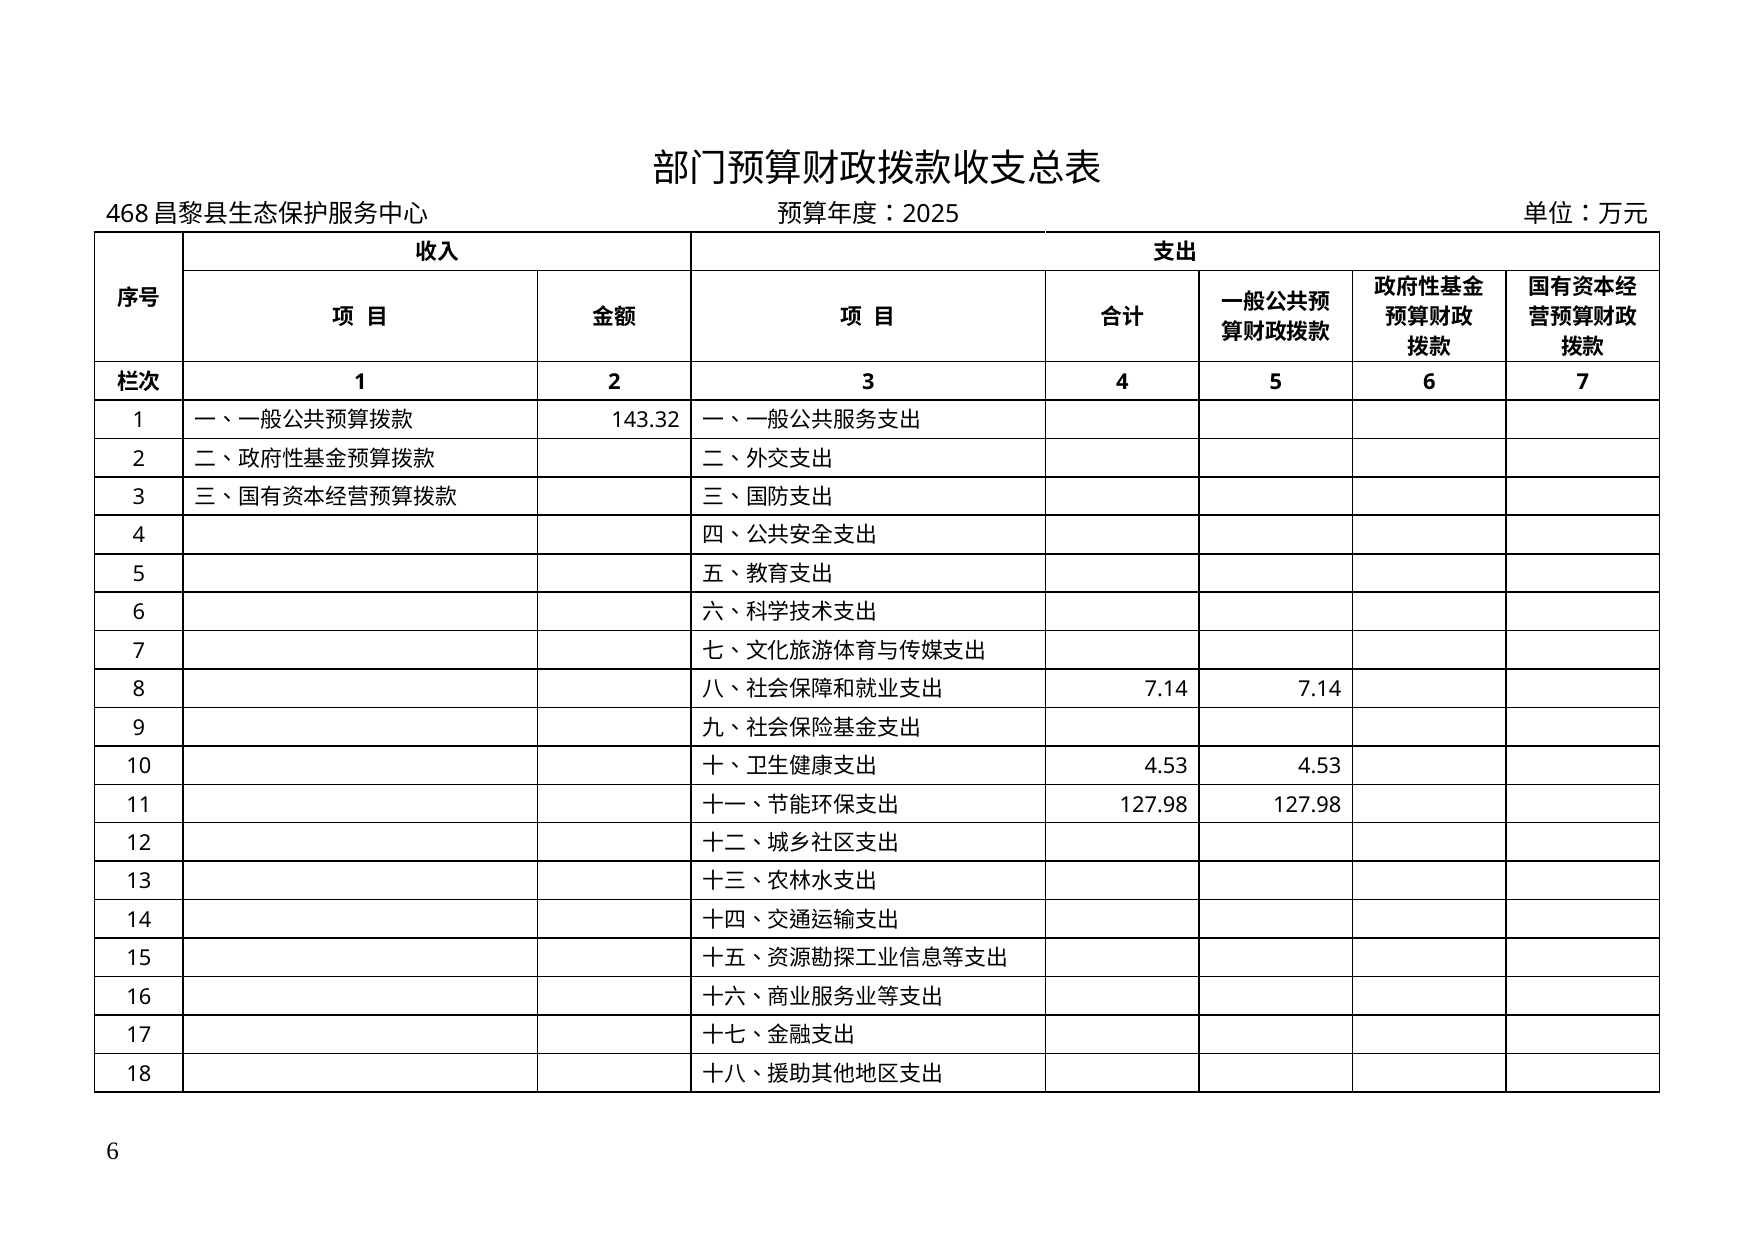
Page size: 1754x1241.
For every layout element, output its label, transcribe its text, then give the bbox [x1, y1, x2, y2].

table_header 单位：万元 [1046, 195, 1659, 231]
table_header 468昌黎县生态保护服务中心 [95, 195, 690, 231]
table_cell [1507, 631, 1659, 668]
table_cell [184, 862, 537, 899]
table_cell 4.53 [1046, 747, 1198, 783]
table_header 预算年度：2025 [692, 195, 1045, 231]
table_cell 5 [95, 555, 182, 591]
table_cell 10 [95, 747, 182, 783]
table_cell 金额 [538, 271, 690, 361]
table_cell [1507, 1054, 1659, 1091]
table_cell [1507, 478, 1659, 514]
table_cell 12 [95, 823, 182, 860]
table_cell [1200, 401, 1352, 437]
table_cell 十八、援助其他地区支出 [692, 1054, 1045, 1091]
table_cell 一、一般公共预算拨款 [184, 401, 537, 437]
table_cell 15 [95, 939, 182, 976]
table_cell [1200, 593, 1352, 630]
table_cell [184, 823, 537, 860]
table_cell 十一、节能环保支出 [692, 785, 1045, 822]
table_cell 16 [95, 977, 182, 1014]
table_cell [1046, 1054, 1198, 1091]
table_cell [1507, 1016, 1659, 1052]
table_cell [1046, 401, 1198, 437]
table_cell 十、卫生健康支出 [692, 747, 1045, 783]
table_cell [184, 708, 537, 745]
table_cell 4 [95, 516, 182, 553]
table_cell [1353, 862, 1505, 899]
table_cell 9 [95, 708, 182, 745]
table_cell 九、社会保险基金支出 [692, 708, 1045, 745]
table_cell [1200, 478, 1352, 514]
table_cell 栏次 [95, 362, 182, 399]
table_cell [538, 708, 690, 745]
table_cell 序号 [95, 233, 182, 361]
table_cell [1507, 823, 1659, 860]
table_cell [1507, 900, 1659, 937]
table_cell [1046, 1016, 1198, 1052]
table_cell [1353, 631, 1505, 668]
table_cell [1353, 516, 1505, 553]
table_cell [1507, 747, 1659, 783]
table_cell 政府性基金预算财政 拨款 [1353, 271, 1505, 361]
table_cell 项 目 [184, 271, 537, 361]
table_cell [538, 593, 690, 630]
table_cell [184, 977, 537, 1014]
table_cell 17 [95, 1016, 182, 1052]
table_cell 7.14 [1046, 670, 1198, 707]
table_cell [1200, 439, 1352, 476]
table_cell [538, 1054, 690, 1091]
table_cell [538, 631, 690, 668]
table_cell [1353, 708, 1505, 745]
table_cell 国有资本经营预算财政拨款 [1507, 271, 1659, 361]
table_cell 4.53 [1200, 747, 1352, 783]
table_cell [1507, 785, 1659, 822]
table_cell [1353, 785, 1505, 822]
table_cell [184, 516, 537, 553]
table_cell [1046, 593, 1198, 630]
table_cell [538, 977, 690, 1014]
table_cell 3 [95, 478, 182, 514]
table_cell [1200, 977, 1352, 1014]
table_cell [184, 631, 537, 668]
table_cell [1200, 1054, 1352, 1091]
table_cell [184, 555, 537, 591]
table_cell 11 [95, 785, 182, 822]
table_cell 2 [538, 362, 690, 399]
table_cell 13 [95, 862, 182, 899]
table_cell 18 [95, 1054, 182, 1091]
table_cell [1353, 823, 1505, 860]
table_cell [1353, 1016, 1505, 1052]
table_cell [1353, 670, 1505, 707]
table_cell 项 目 [692, 271, 1045, 361]
table_cell [1046, 555, 1198, 591]
table_cell [1200, 900, 1352, 937]
table_cell [1353, 939, 1505, 976]
table_cell [184, 900, 537, 937]
table_cell 三、国有资本经营预算拨款 [184, 478, 537, 514]
table_cell [1046, 478, 1198, 514]
table_cell 四、公共安全支出 [692, 516, 1045, 553]
table_cell 3 [692, 362, 1045, 399]
table_cell 二、政府性基金预算拨款 [184, 439, 537, 476]
table_cell [1200, 939, 1352, 976]
table_cell [184, 939, 537, 976]
table_cell [1200, 823, 1352, 860]
table_cell [1507, 439, 1659, 476]
table_cell [1200, 516, 1352, 553]
table_cell 7 [1507, 362, 1659, 399]
table_cell 7 [95, 631, 182, 668]
table_cell [538, 823, 690, 860]
table_cell [184, 670, 537, 707]
table_cell [1353, 478, 1505, 514]
table_cell [184, 1016, 537, 1052]
table_cell 十四、交通运输支出 [692, 900, 1045, 937]
table_cell 4 [1046, 362, 1198, 399]
table_cell 127.98 [1046, 785, 1198, 822]
table_cell 2 [95, 439, 182, 476]
table_cell [1507, 555, 1659, 591]
table_cell [538, 939, 690, 976]
table_cell 合计 [1046, 271, 1198, 361]
table_cell 8 [95, 670, 182, 707]
table_cell [538, 1016, 690, 1052]
table_cell [538, 439, 690, 476]
table_cell [1507, 939, 1659, 976]
table_cell [538, 670, 690, 707]
table_cell [1353, 439, 1505, 476]
table_cell [1507, 670, 1659, 707]
table_cell 八、社会保障和就业支出 [692, 670, 1045, 707]
table_cell [1046, 516, 1198, 553]
table_cell [1200, 631, 1352, 668]
table_cell [1353, 977, 1505, 1014]
table_cell [1507, 708, 1659, 745]
table_cell [1353, 593, 1505, 630]
table_cell 一般公共预算财政拨款 [1200, 271, 1352, 361]
table_cell [1507, 593, 1659, 630]
table_cell 十七、金融支出 [692, 1016, 1045, 1052]
table_cell 二、外交支出 [692, 439, 1045, 476]
table_cell [1046, 977, 1198, 1014]
table_cell [1507, 401, 1659, 437]
table_cell 十六、商业服务业等支出 [692, 977, 1045, 1014]
table_cell 7.14 [1200, 670, 1352, 707]
table_cell [1353, 900, 1505, 937]
text 部门预算财政拨款收支总表 [106, 142, 1648, 193]
table_cell [538, 478, 690, 514]
table_cell [184, 747, 537, 783]
table_cell [1046, 708, 1198, 745]
table_cell 六、科学技术支出 [692, 593, 1045, 630]
table_cell [1200, 708, 1352, 745]
table_cell [184, 593, 537, 630]
table_cell [184, 785, 537, 822]
table_cell [1200, 555, 1352, 591]
table_cell [1046, 439, 1198, 476]
table_cell [538, 785, 690, 822]
table_cell [538, 747, 690, 783]
table_cell [1200, 862, 1352, 899]
table_cell [1046, 900, 1198, 937]
table_cell [1046, 823, 1198, 860]
table_cell [538, 555, 690, 591]
table_cell 6 [1353, 362, 1505, 399]
table_cell 七、文化旅游体育与传媒支出 [692, 631, 1045, 668]
table_cell [538, 516, 690, 553]
table_cell 一、一般公共服务支出 [692, 401, 1045, 437]
table_cell 支出 [692, 233, 1659, 270]
table_cell 1 [184, 362, 537, 399]
table_cell [538, 900, 690, 937]
table_cell 收入 [184, 233, 690, 270]
table_cell [1353, 555, 1505, 591]
table_cell [1046, 862, 1198, 899]
table_cell [538, 862, 690, 899]
table_cell 143.32 [538, 401, 690, 437]
table_cell [1046, 939, 1198, 976]
table_cell 三、国防支出 [692, 478, 1045, 514]
table_cell 十五、资源勘探工业信息等支出 [692, 939, 1045, 976]
table_cell [1200, 1016, 1352, 1052]
table_cell [1353, 1054, 1505, 1091]
table_cell [1353, 747, 1505, 783]
table_cell [1046, 631, 1198, 668]
table_cell 1 [95, 401, 182, 437]
table_cell 五、教育支出 [692, 555, 1045, 591]
table_cell [1507, 516, 1659, 553]
table_cell [1507, 862, 1659, 899]
table_cell 14 [95, 900, 182, 937]
table_cell 6 [95, 593, 182, 630]
table_cell [1353, 401, 1505, 437]
table_cell 十二、城乡社区支出 [692, 823, 1045, 860]
table_cell [1507, 977, 1659, 1014]
table_cell [184, 1054, 537, 1091]
table_cell 127.98 [1200, 785, 1352, 822]
table_cell 十三、农林水支出 [692, 862, 1045, 899]
table_cell 5 [1200, 362, 1352, 399]
